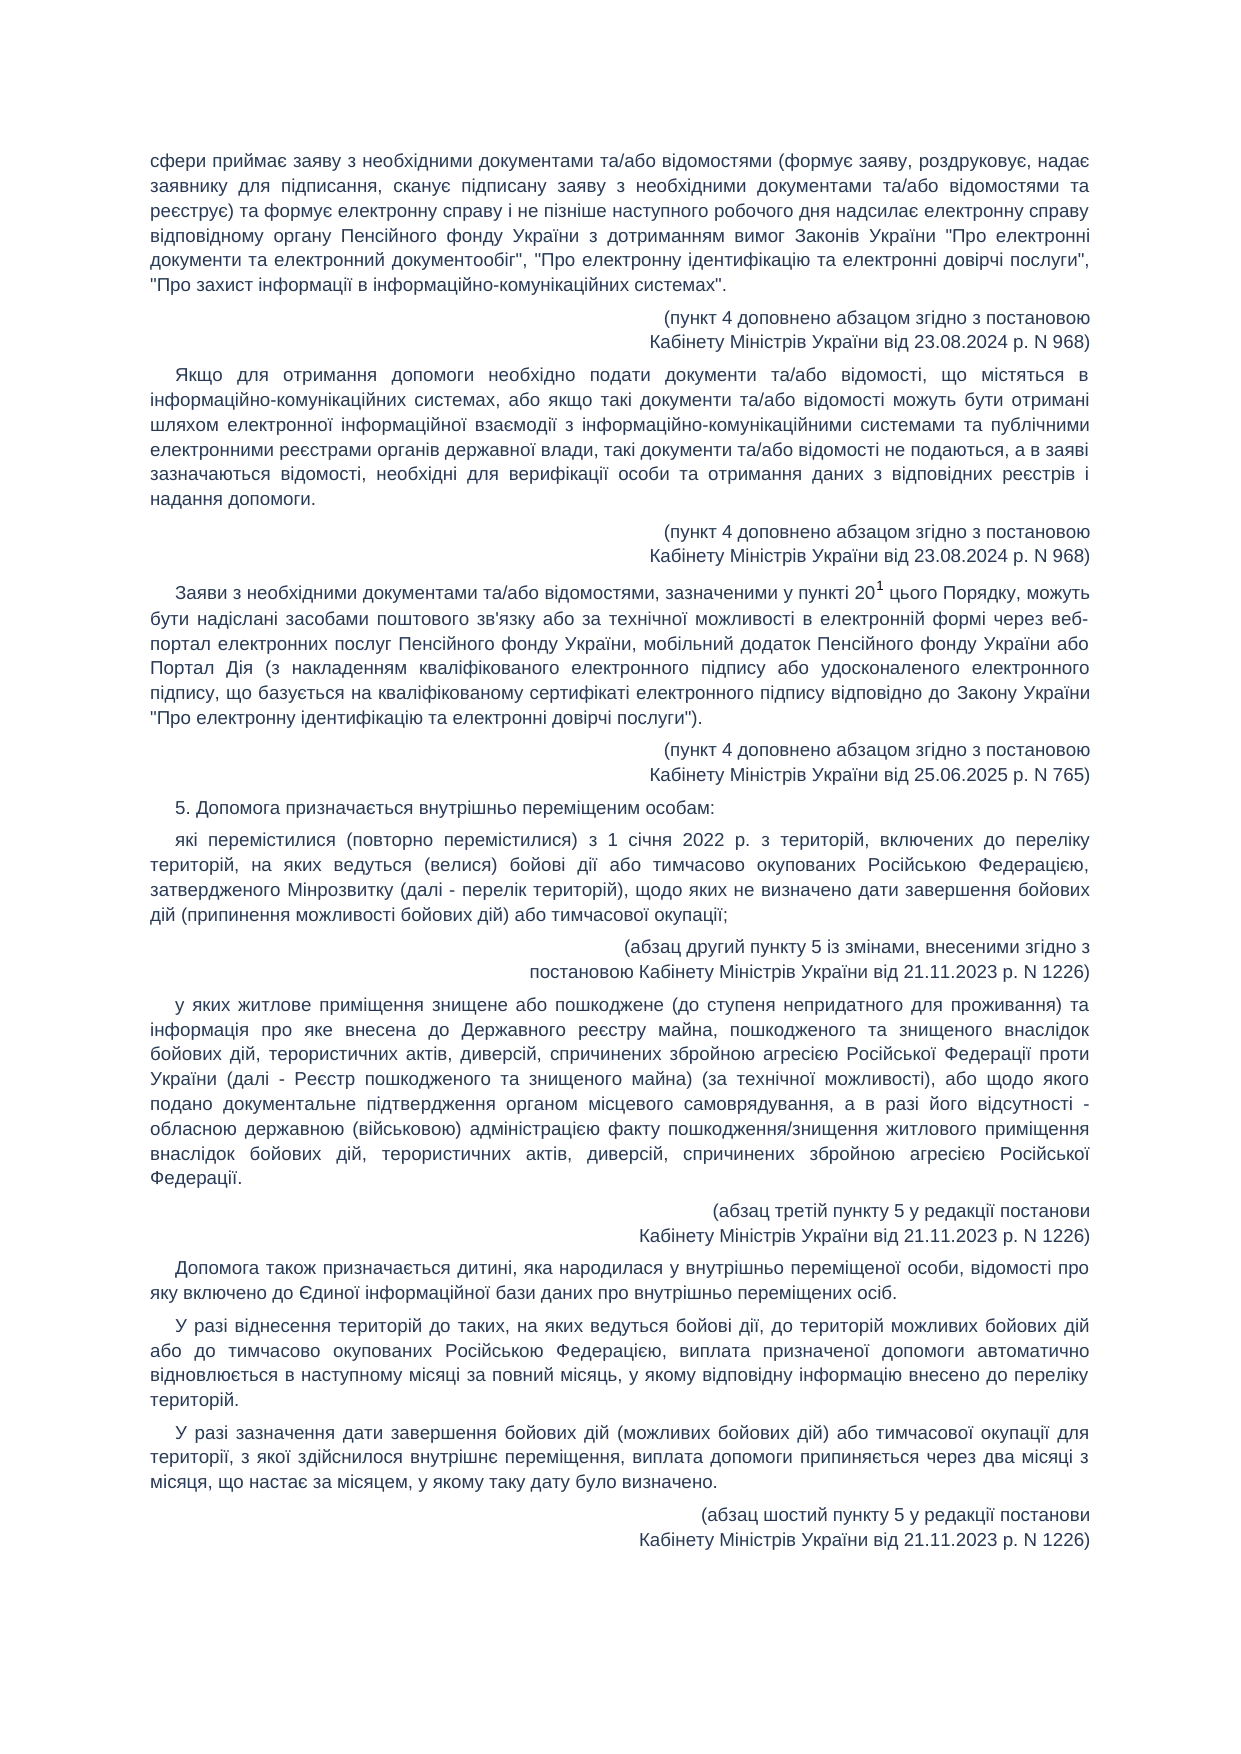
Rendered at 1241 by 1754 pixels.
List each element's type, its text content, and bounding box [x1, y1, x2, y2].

text (пункт 4 доповнено абзацом згідно з постановою Кабінету Міністрів України від 25.06.2025 р. N 765) [150, 739, 1090, 786]
text Допомога також призначається дитині, яка народилася у внутрішньо переміщеної особи, відомості про яку включено до Єдиної інформаційної бази даних про внутрішньо переміщених осіб. [150, 1257, 1090, 1303]
text (пункт 4 доповнено абзацом згідно з постановою Кабінету Міністрів України від 23.08.2024 р. N 968) [150, 307, 1090, 353]
text (абзац третій пункту 5 у редакції постанови Кабінету Міністрів України від 21.11.2023 р. N 1226) [150, 1200, 1090, 1246]
text (пункт 4 доповнено абзацом згідно з постановою Кабінету Міністрів України від 23.08.2024 р. N 968) [150, 521, 1090, 567]
text Заяви з необхідними документами та/або відомостями, зазначеними у пункті 201 цього Порядку, можуть бути надіслані засобами поштового зв'язку або за технічної можливості в електронній формі через веб-портал електронних послуг Пенсійного фонду України, мобільний додаток Пенсійного фонду України або Портал Дія (з накладенням кваліфікованого електронного підпису або удосконаленого електронного підпису, що базується на кваліфікованому сертифікаті електронного підпису відповідно до Закону України "Про електронну ідентифікацію та електронні довірчі послуги"). [150, 578, 1090, 728]
text (абзац шостий пункту 5 у редакції постанови Кабінету Міністрів України від 21.11.2023 р. N 1226) [150, 1504, 1090, 1550]
text У разі віднесення територій до таких, на яких ведуться бойові дії, до територій можливих бойових дій або до тимчасово окупованих Російською Федерацією, виплата призначеної допомоги автоматично відновлюється в наступному місяці за повний місяць, у якому відповідну інформацію внесено до переліку територій. [150, 1314, 1090, 1411]
text у яких житлове приміщення знищене або пошкоджене (до ступеня непридатного для проживання) та інформація про яке внесена до Державного реєстру майна, пошкодженого та знищеного внаслідок бойових дій, терористичних актів, диверсій, спричинених збройною агресією Російської Федерації проти України (далі - Реєстр пошкодженого та знищеного майна) (за технічної можливості), або щодо якого подано документальне підтвердження органом місцевого самоврядування, а в разі його відсутності - обласною державною (військовою) адміністрацією факту пошкодження/знищення житлового приміщення внаслідок бойових дій, терористичних актів, диверсій, спричинених збройною агресією Російської Федерації. [150, 994, 1090, 1189]
text Якщо для отримання допомоги необхідно подати документи та/або відомості, що містяться в інформаційно-комунікаційних системах, або якщо такі документи та/або відомості можуть бути отримані шляхом електронної інформаційної взаємодії з інформаційно-комунікаційними системами та публічними електронними реєстрами органів державної влади, такі документи та/або відомості не подаються, а в заяві зазначаються відомості, необхідні для верифікації особи та отримання даних з відповідних реєстрів і надання допомоги. [150, 364, 1090, 509]
text які перемістилися (повторно перемістилися) з 1 січня 2022 р. з територій, включених до переліку територій, на яких ведуться (велися) бойові дії або тимчасово окупованих Російською Федерацією, затвердженого Мінрозвитку (далі - перелік територій), щодо яких не визначено дати завершення бойових дій (припинення можливості бойових дій) або тимчасової окупації; [150, 829, 1090, 925]
text (абзац другий пункту 5 із змінами, внесеними згідно з постановою Кабінету Міністрів України від 21.11.2023 р. N 1226) [150, 936, 1090, 983]
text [150, 150, 1090, 296]
text 5. Допомога призначається внутрішньо переміщеним особам: [150, 797, 1090, 818]
text У разі зазначення дати завершення бойових дій (можливих бойових дій) або тимчасової окупації для території, з якої здійснилося внутрішнє переміщення, виплата допомоги припиняється через два місяці з місяця, що настає за місяцем, у якому таку дату було визначено. [150, 1422, 1090, 1493]
